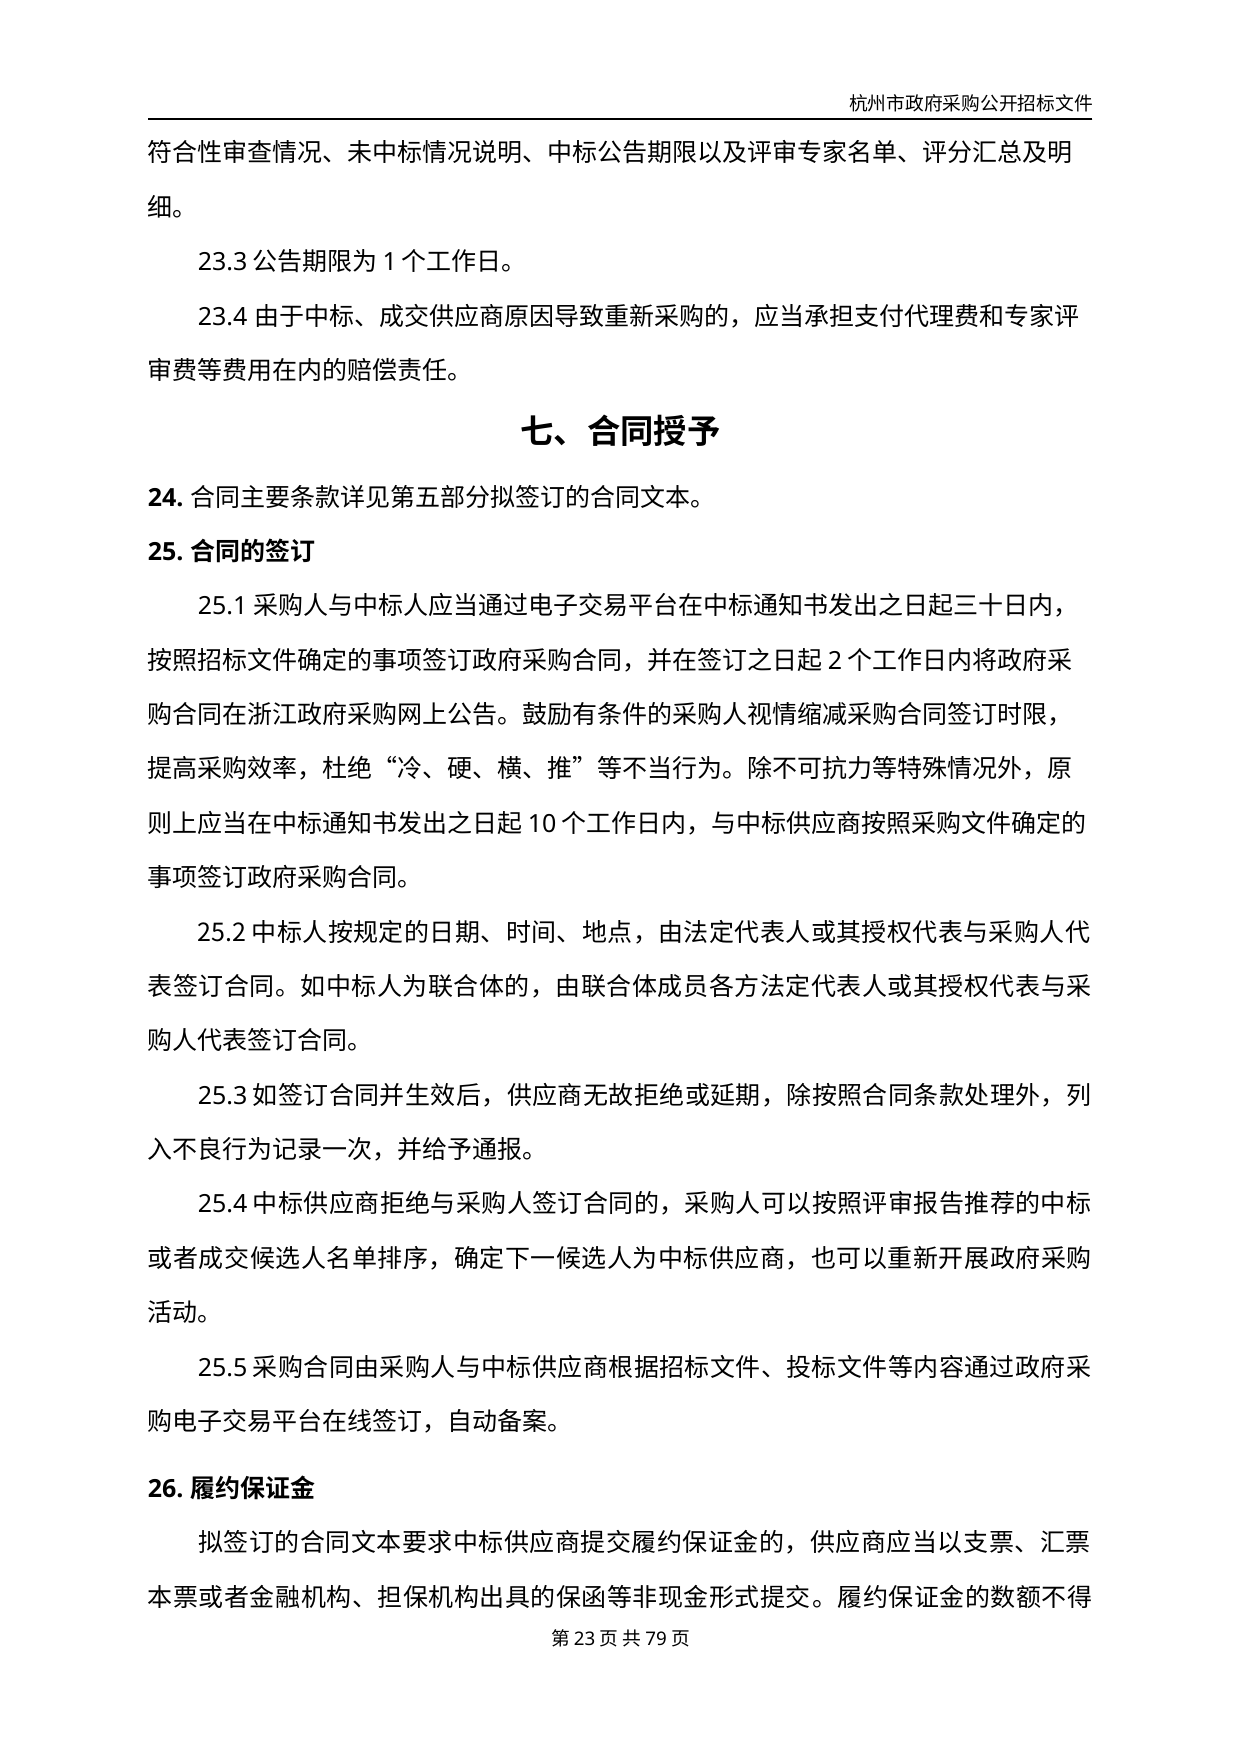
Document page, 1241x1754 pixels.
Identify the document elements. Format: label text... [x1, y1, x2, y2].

text 25.1 采购人与中标人应当通过电子交易平台在中标通知书发出之日起三十日内，按照招标文件确定的事项签订政府采购合同，并在签订之日起2个工作日内将政府采购合同在浙江政府采购网上公告。鼓励有条件的采购人视情缩减采购合同签订时限，提高采购效率，杜绝“冷、硬、横、推”等不当行为。除不可抗力等特殊情况外，原则上应当在中标通知书发出之日起10个工作日内，与中标供应商按照采购文件确定的事项签订政府采购合同。 [148, 586, 1092, 894]
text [148, 1523, 1092, 1613]
text 26. 履约保证金 [148, 1468, 1092, 1504]
text 25.5采购合同由采购人与中标供应商根据招标文件、投标文件等内容通过政府采购电子交易平台在线签订，自动备案。 [148, 1347, 1092, 1438]
text 24. 合同主要条款详见第五部分拟签订的合同文本。 [148, 477, 1092, 513]
text 25.3如签订合同并生效后，供应商无故拒绝或延期，除按照合同条款处理外，列入不良行为记录一次，并给予通报。 [148, 1075, 1092, 1166]
text 23.3公告期限为1个工作日。 [148, 242, 1092, 278]
text 23.4 由于中标、成交供应商原因导致重新采购的，应当承担支付代理费和专家评审费等费用在内的赔偿责任。 [148, 296, 1092, 387]
text 25.2中标人按规定的日期、时间、地点，由法定代表人或其授权代表与采购人代表签订合同。如中标人为联合体的，由联合体成员各方法定代表人或其授权代表与采购人代表签订合同。 [148, 912, 1092, 1057]
text 七、合同授予 [148, 405, 1092, 453]
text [148, 133, 1092, 223]
text 25.4中标供应商拒绝与采购人签订合同的，采购人可以按照评审报告推荐的中标或者成交候选人名单排序，确定下一候选人为中标供应商，也可以重新开展政府采购活动。 [148, 1184, 1092, 1329]
text 25. 合同的签订 [148, 531, 1092, 568]
